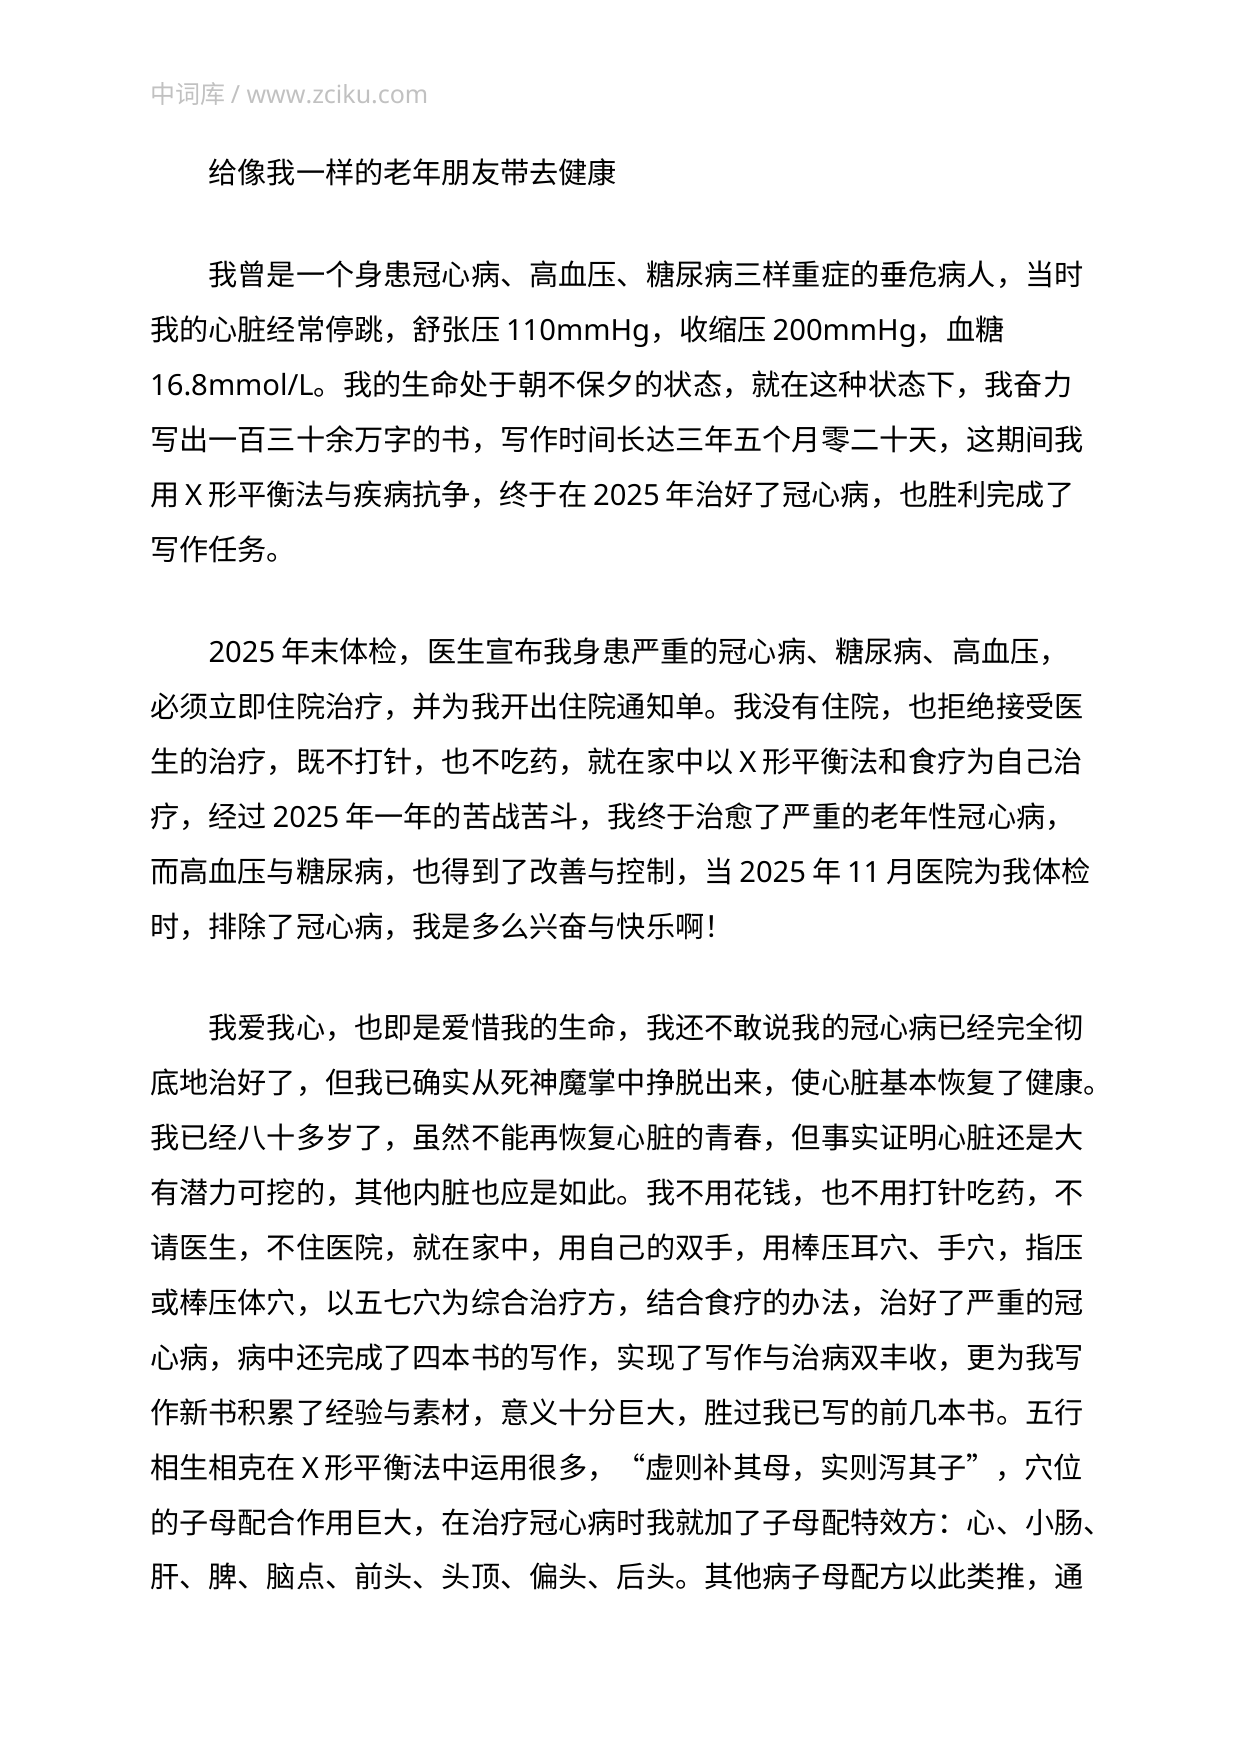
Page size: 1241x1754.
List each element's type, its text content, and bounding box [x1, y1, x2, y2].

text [150, 1005, 1090, 1596]
text 2025年末体检，医生宣布我身患严重的冠心病、糖尿病、高血压，必须立即住院治疗，并为我开出住院通知单。我没有住院，也拒绝接受医生的治疗，既不打针，也不吃药，就在家中以X形平衡法和食疗为自己治疗，经过2025年一年的苦战苦斗，我终于治愈了严重的老年性冠心病，而高血压与糖尿病，也得到了改善与控制，当2025年11月医院为我体检时，排除了冠心病，我是多么兴奋与快乐啊！ [150, 628, 1090, 946]
text 给像我一样的老年朋友带去健康 [150, 150, 1090, 192]
text 我曾是一个身患冠心病、高血压、糖尿病三样重症的垂危病人，当时我的心脏经常停跳，舒张压110mmHg，收缩压200mmHg，血糖16.8mmol/L。我的生命处于朝不保夕的状态，就在这种状态下，我奋力写出一百三十余万字的书，写作时间长达三年五个月零二十天，这期间我用X形平衡法与疾病抗争，终于在2025年治好了冠心病，也胜利完成了写作任务。 [150, 252, 1090, 569]
